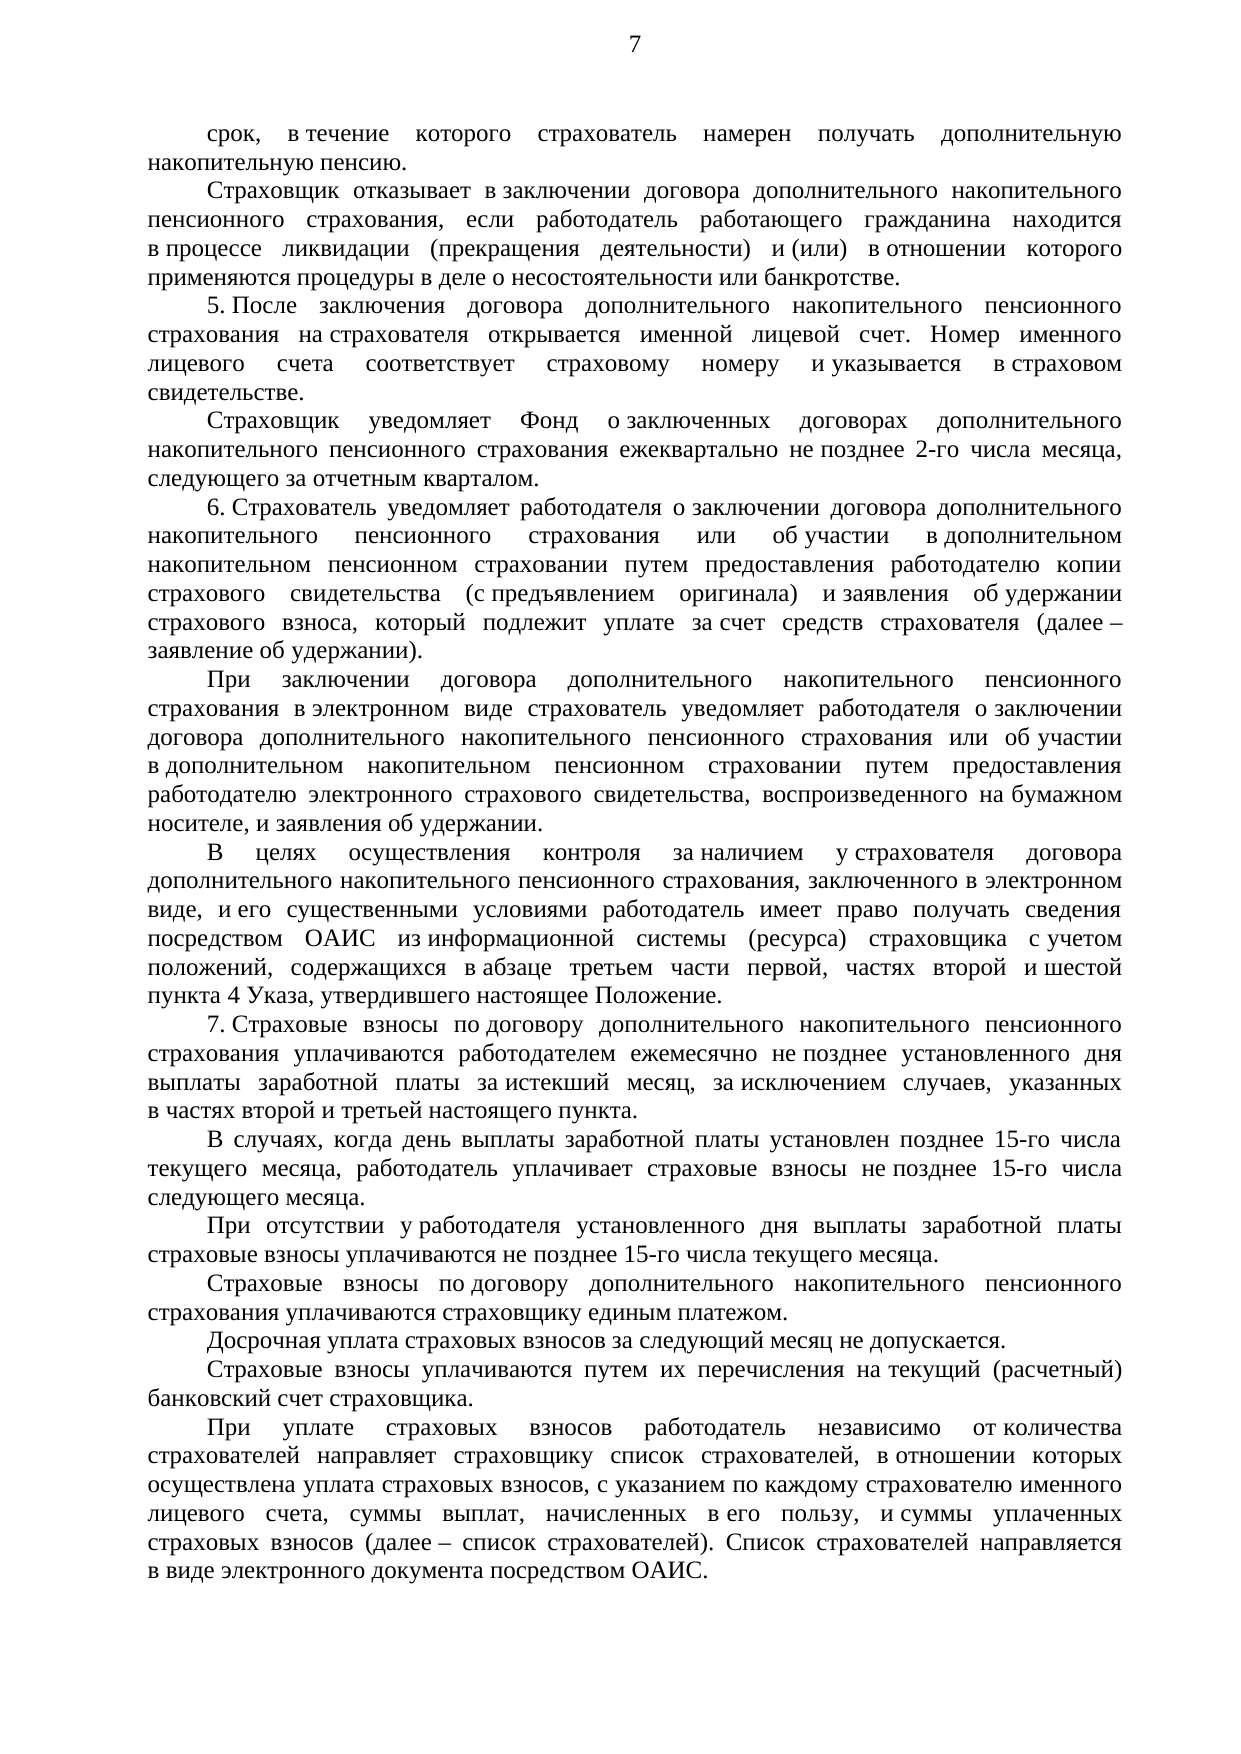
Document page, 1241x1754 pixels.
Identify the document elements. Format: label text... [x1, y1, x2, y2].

text Страховые взносы по договору дополнительного накопительного пенсионного страхования уплачиваются страховщику единым платежом. [147, 1268, 1122, 1326]
text 6. Страхователь уведомляет работодателя о заключении договора дополнительного накопительного пенсионного страхования или об участии в дополнительном накопительном пенсионном страховании путем предоставления работодателю копии страхового свидетельства (с предъявлением оригинала) и заявления об удержании страхового взноса, который подлежит уплате за счет средств страхователя (далее – заявление об удержании). [147, 492, 1122, 664]
text Страховые взносы уплачиваются путем их перечисления на текущий (расчетный) банковский счет страховщика. [147, 1354, 1122, 1412]
text срок, в течение которого страхователь намерен получать дополнительную накопительную пенсию. [147, 118, 1122, 176]
text В случаях, когда день выплаты заработной платы установлен позднее 15-го числа текущего месяца, работодатель уплачивает страховые взносы не позднее 15-го числа следующего месяца. [147, 1124, 1122, 1211]
text При уплате страховых взносов работодатель независимо от количества страхователей направляет страховщику список страхователей, в отношении которых осуществлена уплата страховых взносов, с указанием по каждому страхователю именного лицевого счета, суммы выплат, начисленных в его пользу, и суммы уплаченных страховых взносов (далее – список страхователей). Список страхователей направляется в виде электронного документа посредством ОАИС. [147, 1412, 1122, 1584]
text Досрочная уплата страховых взносов за следующий месяц не допускается. [147, 1326, 1122, 1354]
text Страховщик уведомляет Фонд о заключенных договорах дополнительного накопительного пенсионного страхования ежеквартально не позднее 2-го числа месяца, следующего за отчетным кварталом. [147, 406, 1122, 492]
text 7. Страховые взносы по договору дополнительного накопительного пенсионного страхования уплачиваются работодателем ежемесячно не позднее установленного дня выплаты заработной платы за истекший месяц, за исключением случаев, указанных в частях второй и третьей настоящего пункта. [147, 1009, 1122, 1124]
text При отсутствии у работодателя установленного дня выплаты заработной платы страховые взносы уплачиваются не позднее 15-го числа текущего месяца. [147, 1211, 1122, 1268]
text При заключении договора дополнительного накопительного пенсионного страхования в электронном виде страхователь уведомляет работодателя о заключении договора дополнительного накопительного пенсионного страхования или об участии в дополнительном накопительном пенсионном страховании путем предоставления работодателю электронного страхового свидетельства, воспроизведенного на бумажном носителе, и заявления об удержании. [147, 664, 1122, 837]
text В целях осуществления контроля за наличием у страхователя договора дополнительного накопительного пенсионного страхования, заключенного в электронном виде, и его существенными условиями работодатель имеет право получать сведения посредством ОАИС из информационной системы (ресурса) страховщика с учетом положений, содержащихся в абзаце третьем части первой, частях второй и шестой пункта 4 Указа, утвердившего настоящее Положение. [147, 837, 1122, 1009]
text 5. После заключения договора дополнительного накопительного пенсионного страхования на страхователя открывается именной лицевой счет. Номер именного лицевого счета соответствует страховому номеру и указывается в страховом свидетельстве. [147, 291, 1122, 406]
text Страховщик отказывает в заключении договора дополнительного накопительного пенсионного страхования, если работодатель работающего гражданина находится в процессе ликвидации (прекращения деятельности) и (или) в отношении которого применяются процедуры в деле о несостоятельности или банкротстве. [147, 176, 1122, 291]
